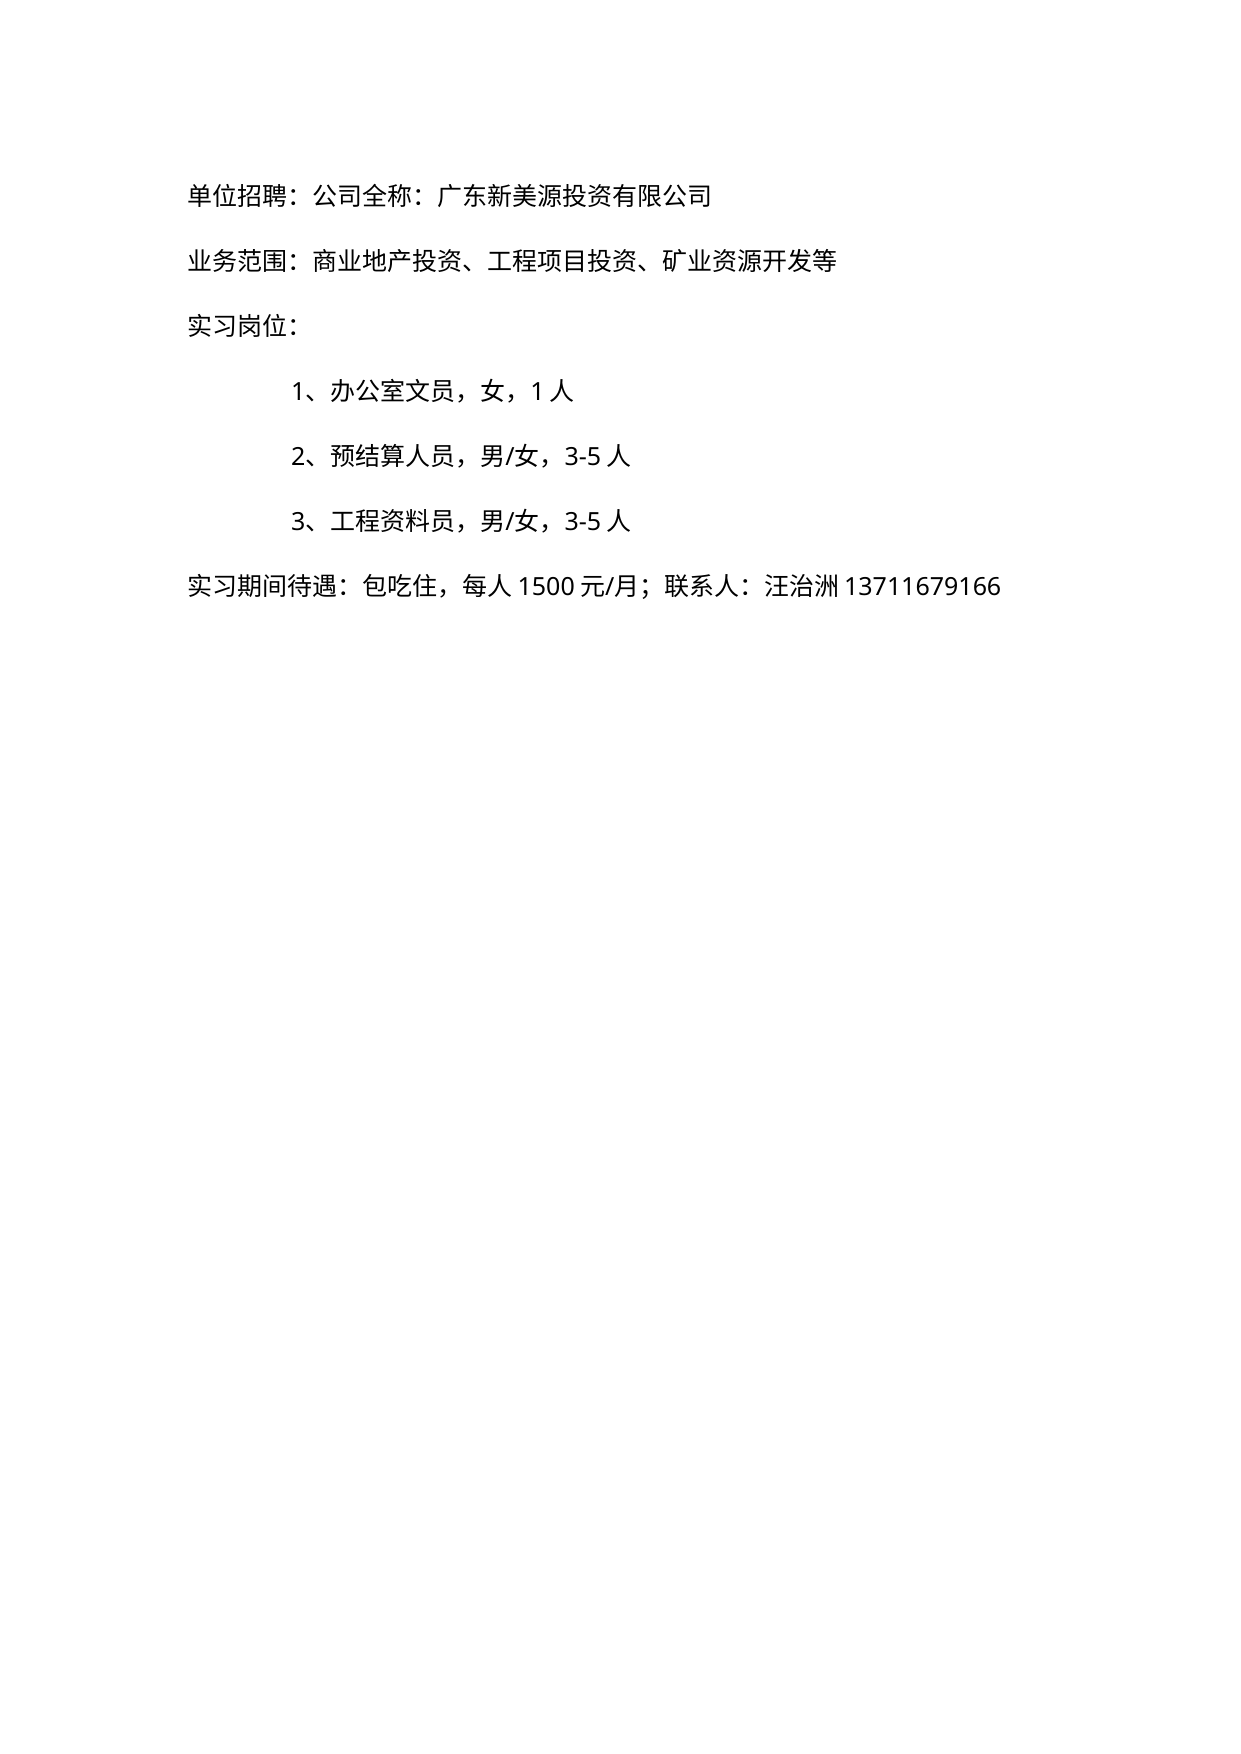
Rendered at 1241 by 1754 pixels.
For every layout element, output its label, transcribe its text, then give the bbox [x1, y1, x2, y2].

text 单位招聘：公司全称：广东新美源投资有限公司 业务范围：商业地产投资、工程项目投资、矿业资源开发等 实习岗位： 1、办公室文员，女，1人 2、预结算人员，男/女，3-5人 3、工程资料员，男/女，3-5人 实习期间待遇：包吃住，每人1500元/月；联系人：汪治洲13711679166 [187, 162, 1053, 617]
